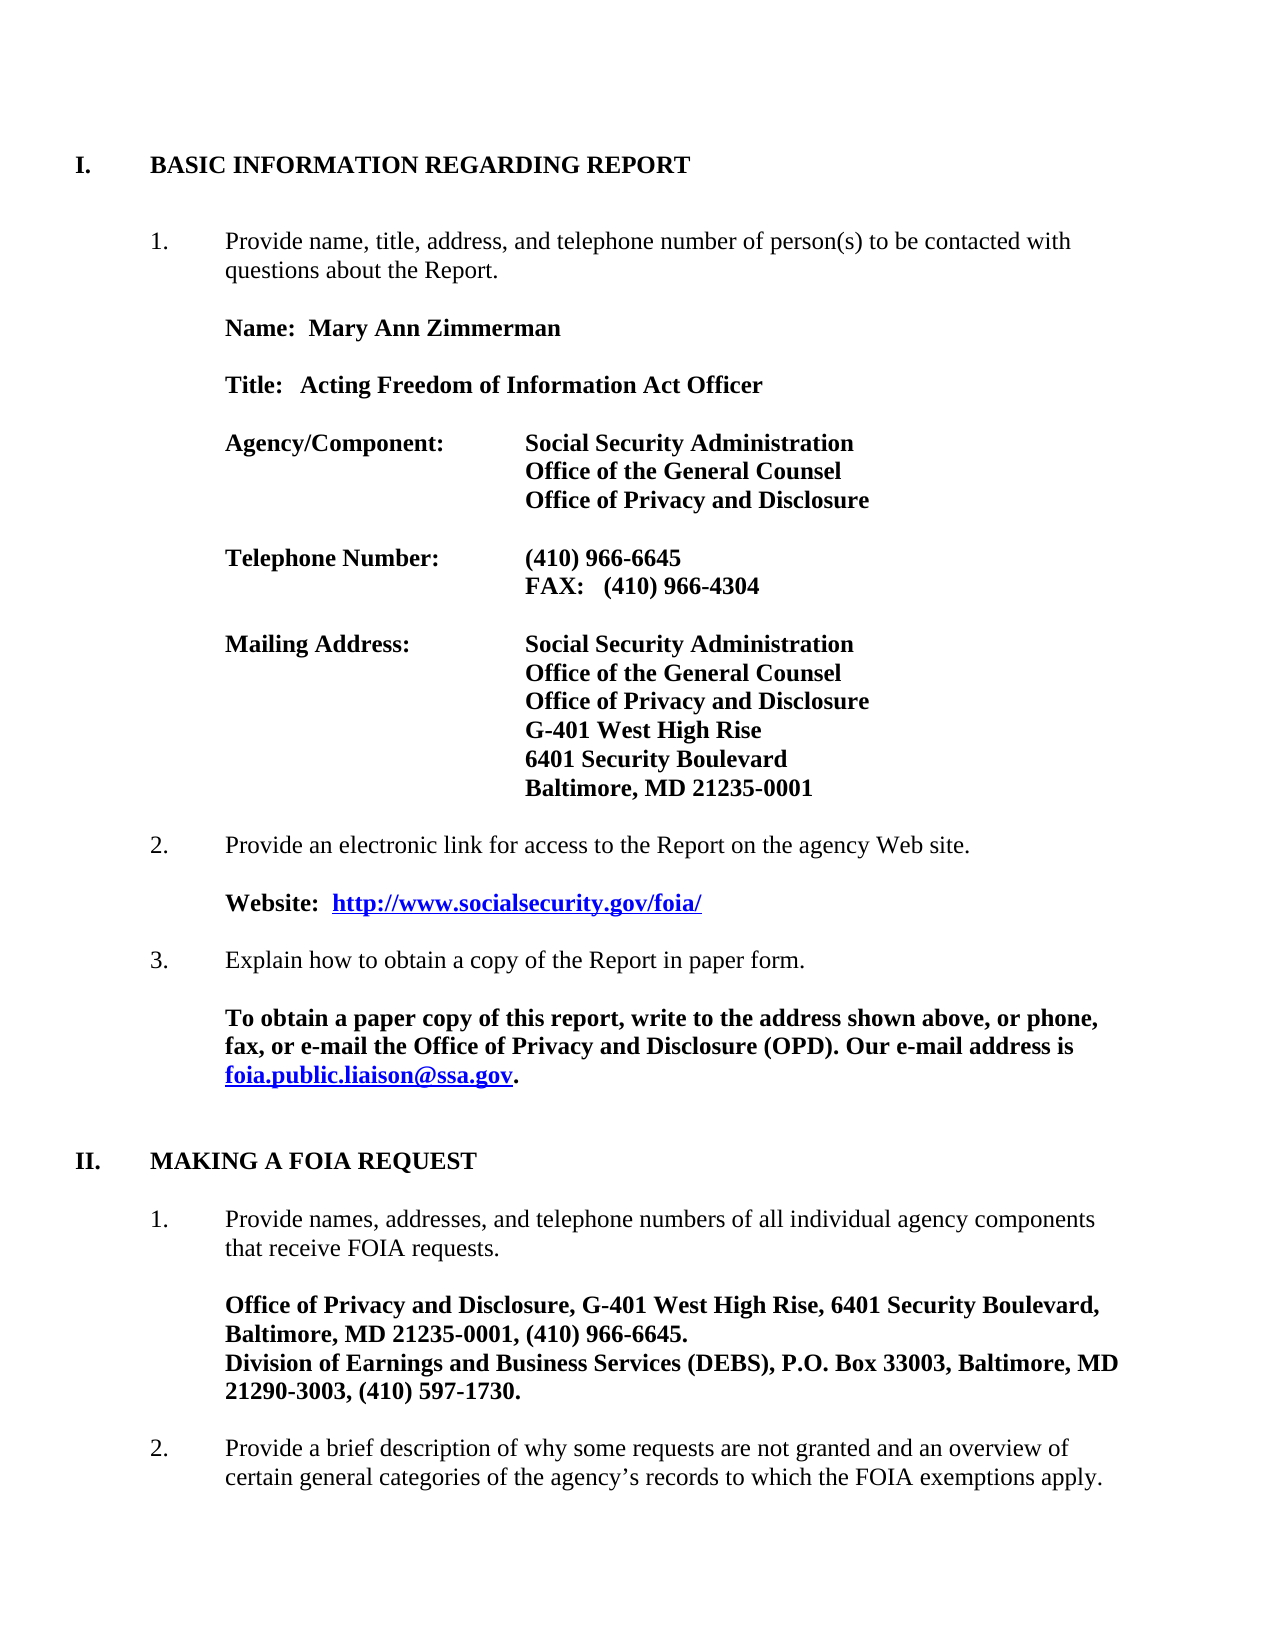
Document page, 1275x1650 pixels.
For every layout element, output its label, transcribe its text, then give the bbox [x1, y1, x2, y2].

text 6401 Security Boulevard [150, 744, 1125, 773]
text FAX: (410) 966-4304 [150, 571, 1125, 600]
text 2. Provide a brief description of why some requests are not granted and an overview of certain general categories of the agency’s records to which the FOIA exemptions apply. [150, 1433, 1125, 1491]
text 2. Provide an electronic link for access to the Report on the agency Web site. [150, 830, 1125, 859]
text Office of Privacy and Disclosure, G-401 West High Rise, 6401 Security Boulevard, Baltimore, MD 21235-0001, (410) 966-6645. [225, 1290, 1125, 1348]
text G-401 West High Rise [150, 715, 1125, 744]
text Baltimore, MD 21235-0001 [150, 773, 1125, 801]
text Agency/Component: Social Security Administration [150, 428, 1125, 456]
text 1. Provide names, addresses, and telephone numbers of all individual agency components that receive FOIA requests. [150, 1204, 1125, 1261]
text Office of the General Counsel [150, 658, 1125, 686]
text Website: http://www.socialsecurity.gov/foia/ [150, 888, 1125, 916]
text II. MAKING A FOIA REQUEST [75, 1146, 1125, 1175]
text Office of the General Counsel [150, 456, 1125, 485]
text 1. Provide name, title, address, and telephone number of person(s) to be contacted with questions about the Report. [150, 226, 1125, 284]
text Title: Acting Freedom of Information Act Officer [150, 370, 1125, 399]
text 3. Explain how to obtain a copy of the Report in paper form. [150, 945, 1125, 974]
text Office of Privacy and Disclosure [150, 485, 1125, 514]
text To obtain a paper copy of this report, write to the address shown above, or phone, fax, or e-mail the Office of Privacy and Disclosure (OPD). Our e-mail address is foia.public.liaison@ssa.gov. [150, 1003, 1125, 1089]
text Office of Privacy and Disclosure [150, 686, 1125, 715]
text Telephone Number: (410) 966-6645 [150, 543, 1125, 571]
text I. BASIC INFORMATION REGARDING REPORT [75, 150, 1125, 179]
text Division of Earnings and Business Services (DEBS), P.O. Box 33003, Baltimore, MD 21290-3003, (410) 597-1730. [225, 1348, 1125, 1405]
text Mailing Address: Social Security Administration [150, 629, 1125, 658]
text Name: Mary Ann Zimmerman [150, 313, 1125, 341]
